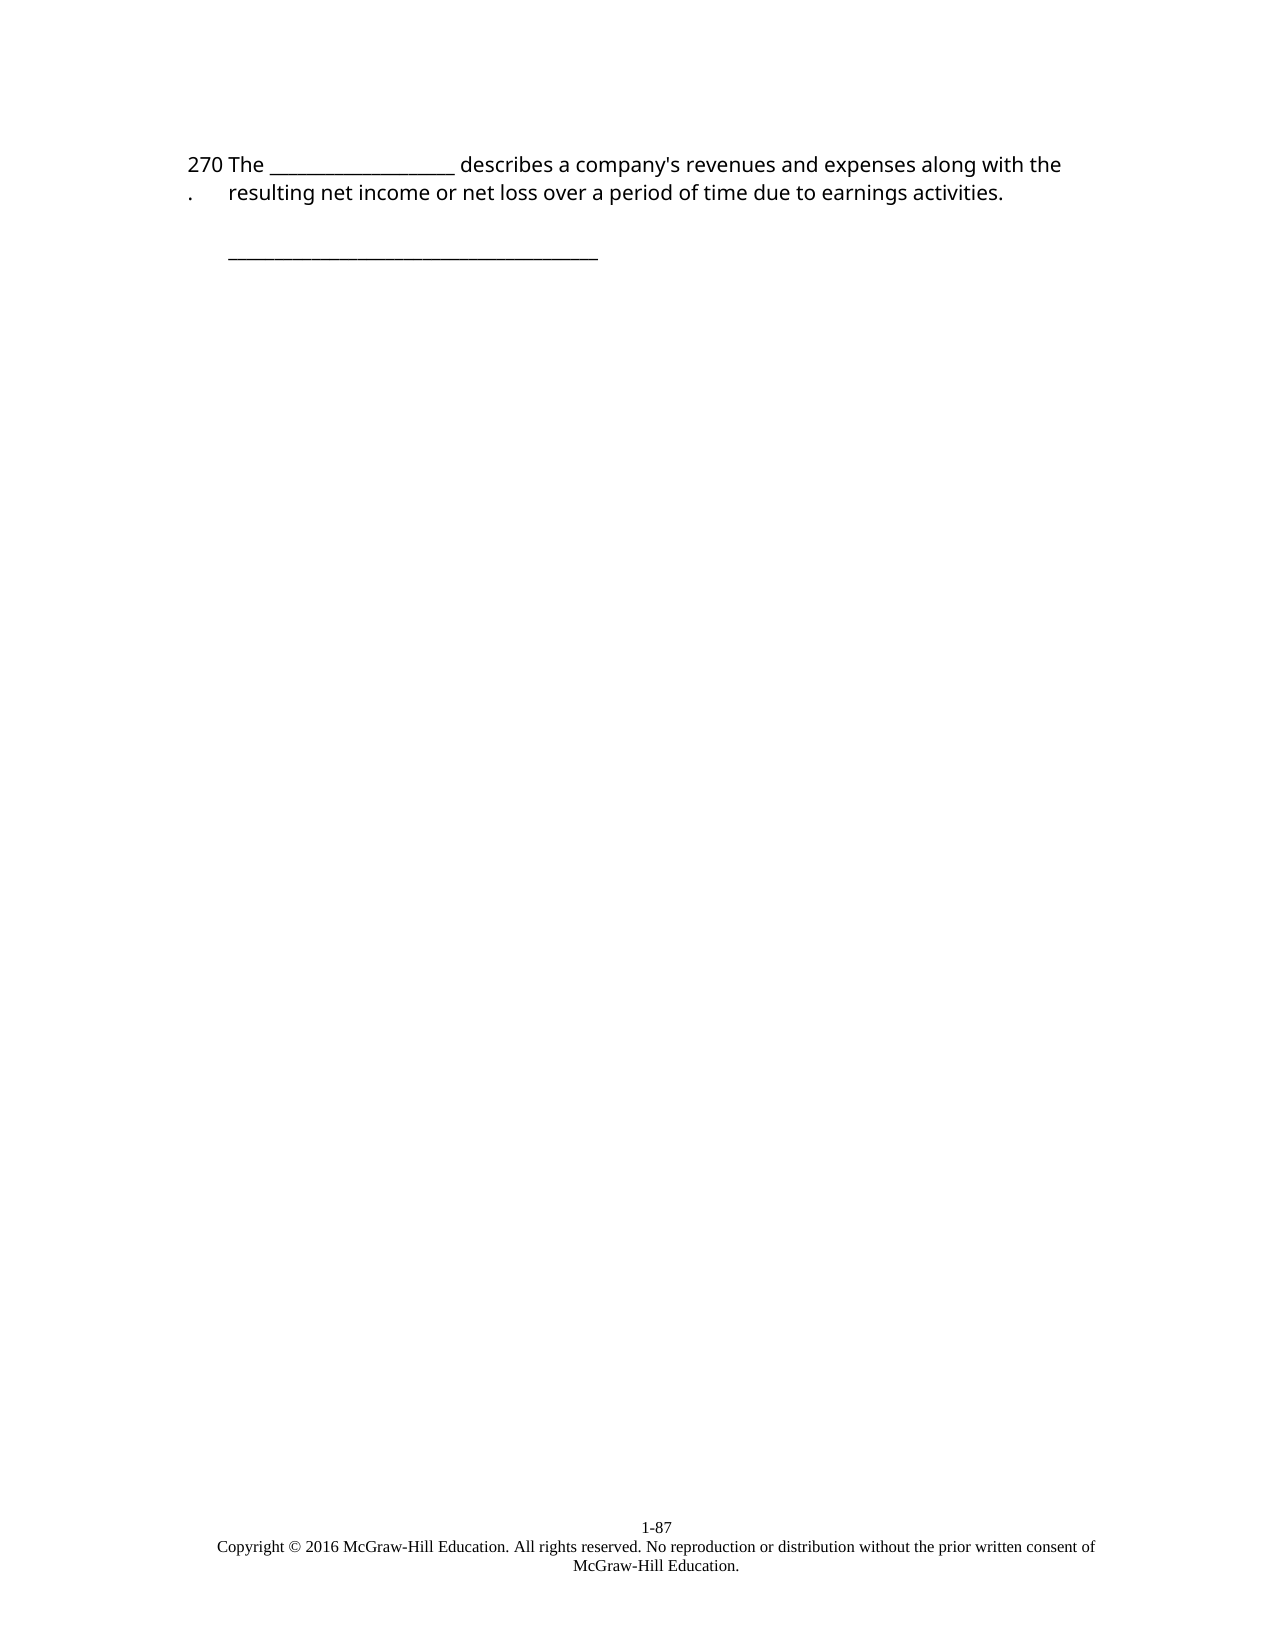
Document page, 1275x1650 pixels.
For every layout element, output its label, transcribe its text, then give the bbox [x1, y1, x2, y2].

table_header The ____________________ describes a company's revenues and expenses along with the resulting net income or net loss over a period of time due to earnings activities. ________________________________________ [228, 150, 1125, 264]
table_header 270. [188, 150, 228, 264]
